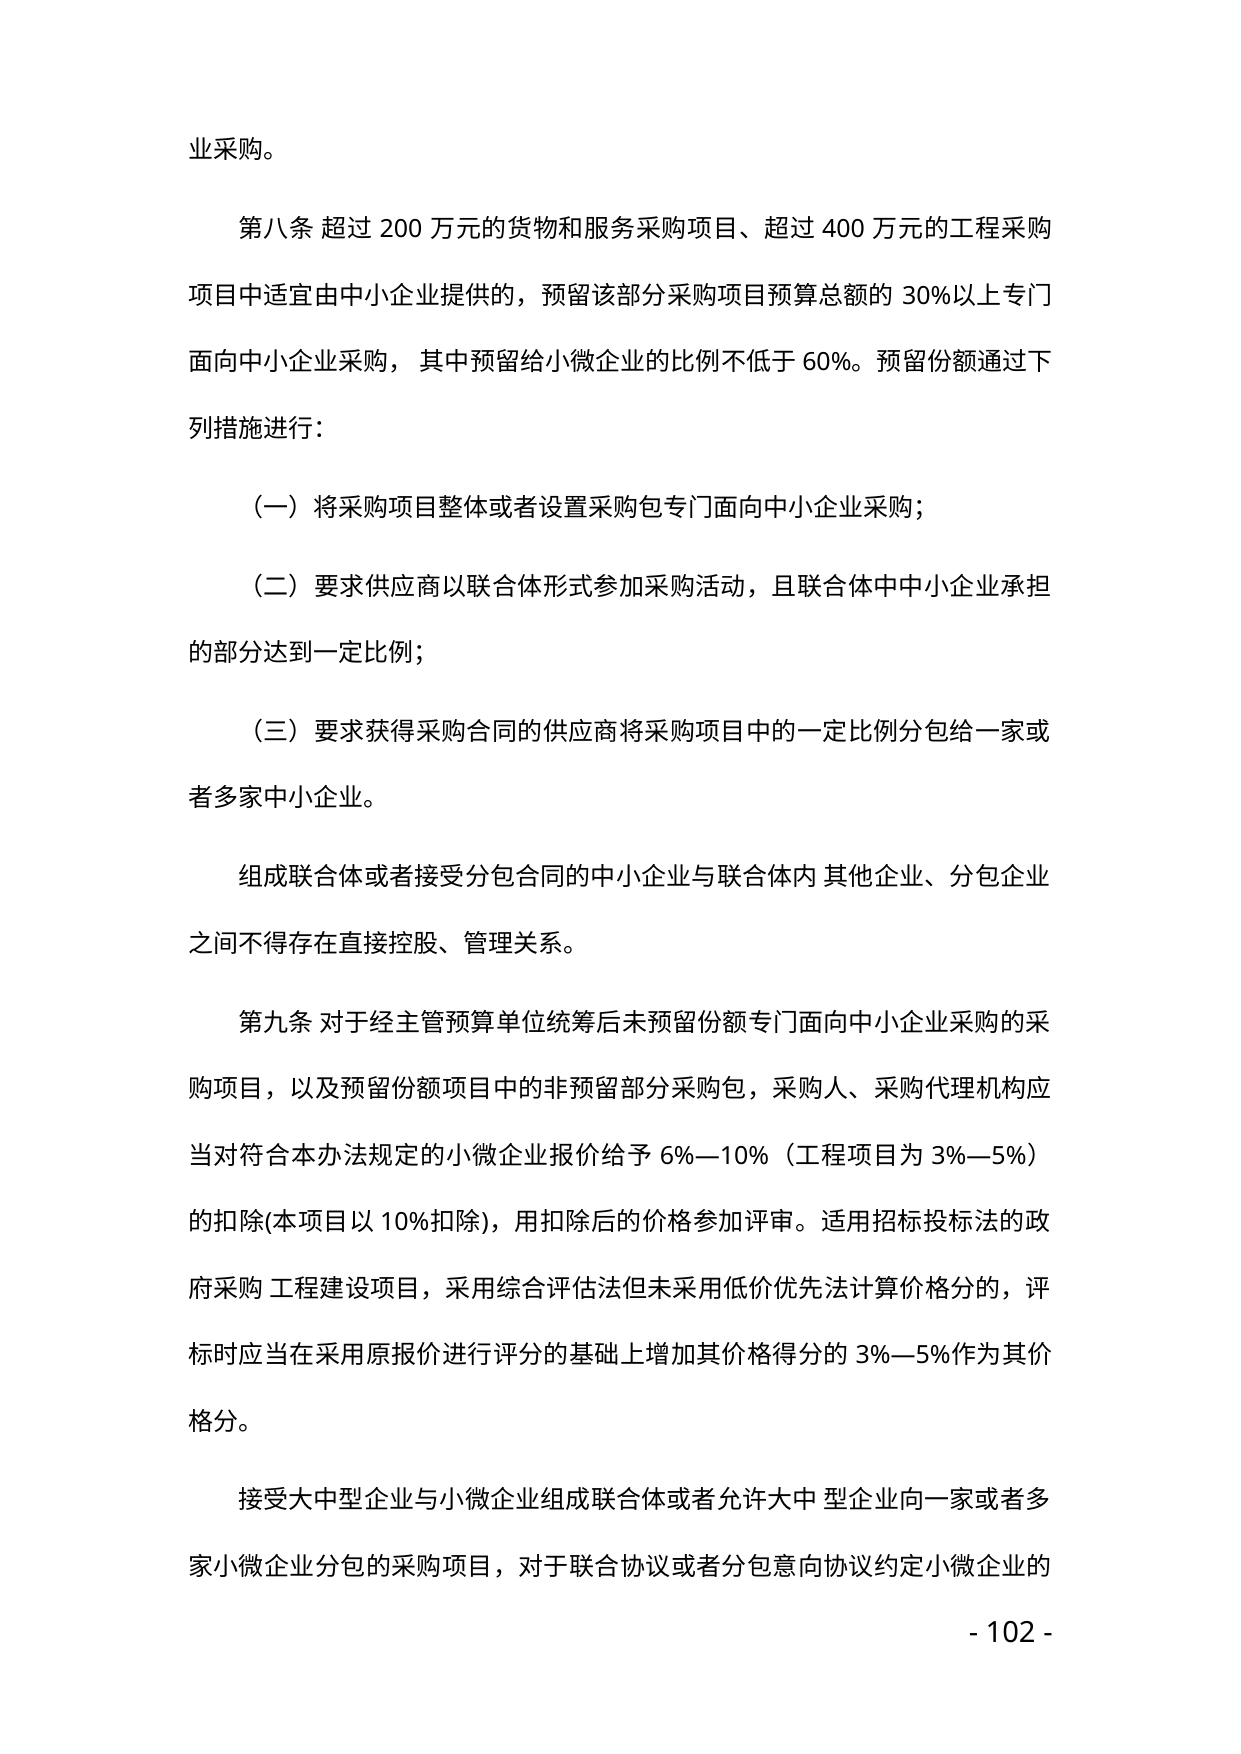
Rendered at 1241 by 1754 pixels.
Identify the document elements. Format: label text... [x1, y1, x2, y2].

text 第九条 对于经主管预算单位统筹后未预留份额专门面向中小企业采购的采购项目，以及预留份额项目中的非预留部分采购包，采购人、采购代理机构应当对符合本办法规定的小微企业报价给予 6%—10%（工程项目为 3%—5%）的扣除(本项目以10%扣除)，用扣除后的价格参加评审。适用招标投标法的政府采购 工程建设项目，采用综合评估法但未采用低价优先法计算价格分的，评标时应当在采用原报价进行评分的基础上增加其价格得分的 3%—5%作为其价格分。 [188, 987, 1052, 1452]
text （二）要求供应商以联合体形式参加采购活动，且联合体中中小企业承担的部分达到一定比例； [188, 551, 1052, 684]
text （三）要求获得采购合同的供应商将采购项目中的一定比例分包给一家或者多家中小企业。 [188, 696, 1052, 829]
text 组成联合体或者接受分包合同的中小企业与联合体内 其他企业、分包企业之间不得存在直接控股、管理关系。 [188, 842, 1052, 975]
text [188, 1465, 1052, 1598]
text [188, 115, 1052, 181]
text （一）将采购项目整体或者设置采购包专门面向中小企业采购； [188, 472, 1052, 538]
text 第八条 超过 200 万元的货物和服务采购项目、超过400 万元的工程采购项目中适宜由中小企业提供的，预留该部分采购项目预算总额的 30%以上专门面向中小企业采购， 其中预留给小微企业的比例不低于 60%。预留份额通过下列措施进行： [188, 194, 1052, 459]
